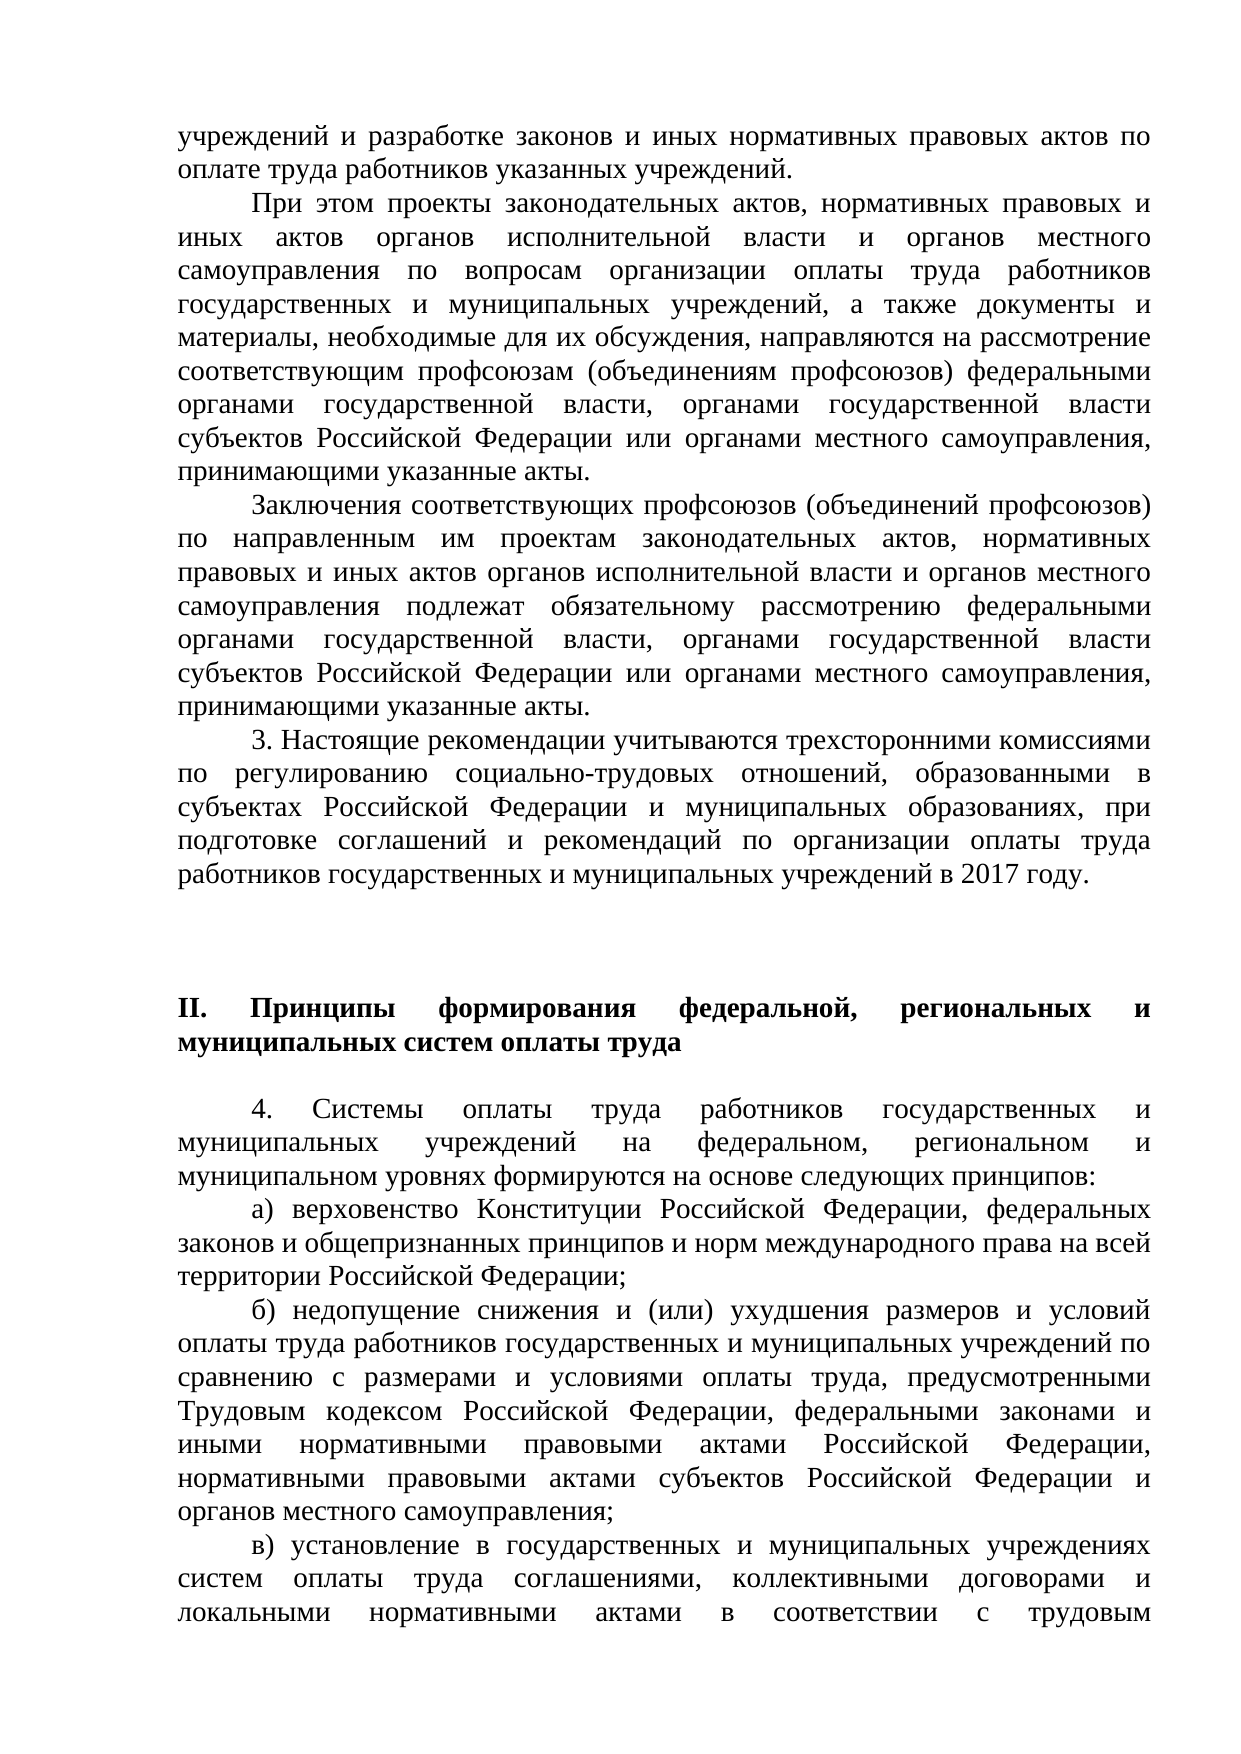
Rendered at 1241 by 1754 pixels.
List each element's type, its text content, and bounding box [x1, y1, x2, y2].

text а) верховенство Конституции Российской Федерации, федеральных законов и общепризнанных принципов и норм международного права на всей территории Российской Федерации; [177, 1191, 1152, 1292]
text 3. Настоящие рекомендации учитываются трехсторонними комиссиями по регулированию социально-трудовых отношений, образованными в субъектах Российской Федерации и муниципальных образованиях, при подготовке соглашений и рекомендаций по организации оплаты труда работников государственных и муниципальных учреждений в 2017 году. [177, 722, 1152, 889]
text II. Принципы формирования федеральной, региональных и муниципальных систем оплаты труда [177, 990, 1152, 1057]
text Заключения соответствующих профсоюзов (объединений профсоюзов) по направленным им проектам законодательных актов, нормативных правовых и иных актов органов исполнительной власти и органов местного самоуправления подлежат обязательному рассмотрению федеральными органами государственной власти, органами государственной власти субъектов Российской Федерации или органами местного самоуправления, принимающими указанные акты. [177, 487, 1152, 722]
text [177, 1527, 1152, 1627]
text б) недопущение снижения и (или) ухудшения размеров и условий оплаты труда работников государственных и муниципальных учреждений по сравнению с размерами и условиями оплаты труда, предусмотренными Трудовым кодексом Российской Федерации, федеральными законами и иными нормативными правовыми актами Российской Федерации, нормативными правовыми актами субъектов Российской Федерации и органов местного самоуправления; [177, 1292, 1152, 1527]
text 4. Системы оплаты труда работников государственных и муниципальных учреждений на федеральном, региональном и муниципальном уровнях формируются на основе следующих принципов: [177, 1091, 1152, 1191]
text При этом проекты законодательных актов, нормативных правовых и иных актов органов исполнительной власти и органов местного самоуправления по вопросам организации оплаты труда работников государственных и муниципальных учреждений, а также документы и материалы, необходимые для их обсуждения, направляются на рассмотрение соответствующим профсоюзам (объединениям профсоюзов) федеральными органами государственной власти, органами государственной власти субъектов Российской Федерации или органами местного самоуправления, принимающими указанные акты. [177, 185, 1152, 487]
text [177, 118, 1152, 185]
